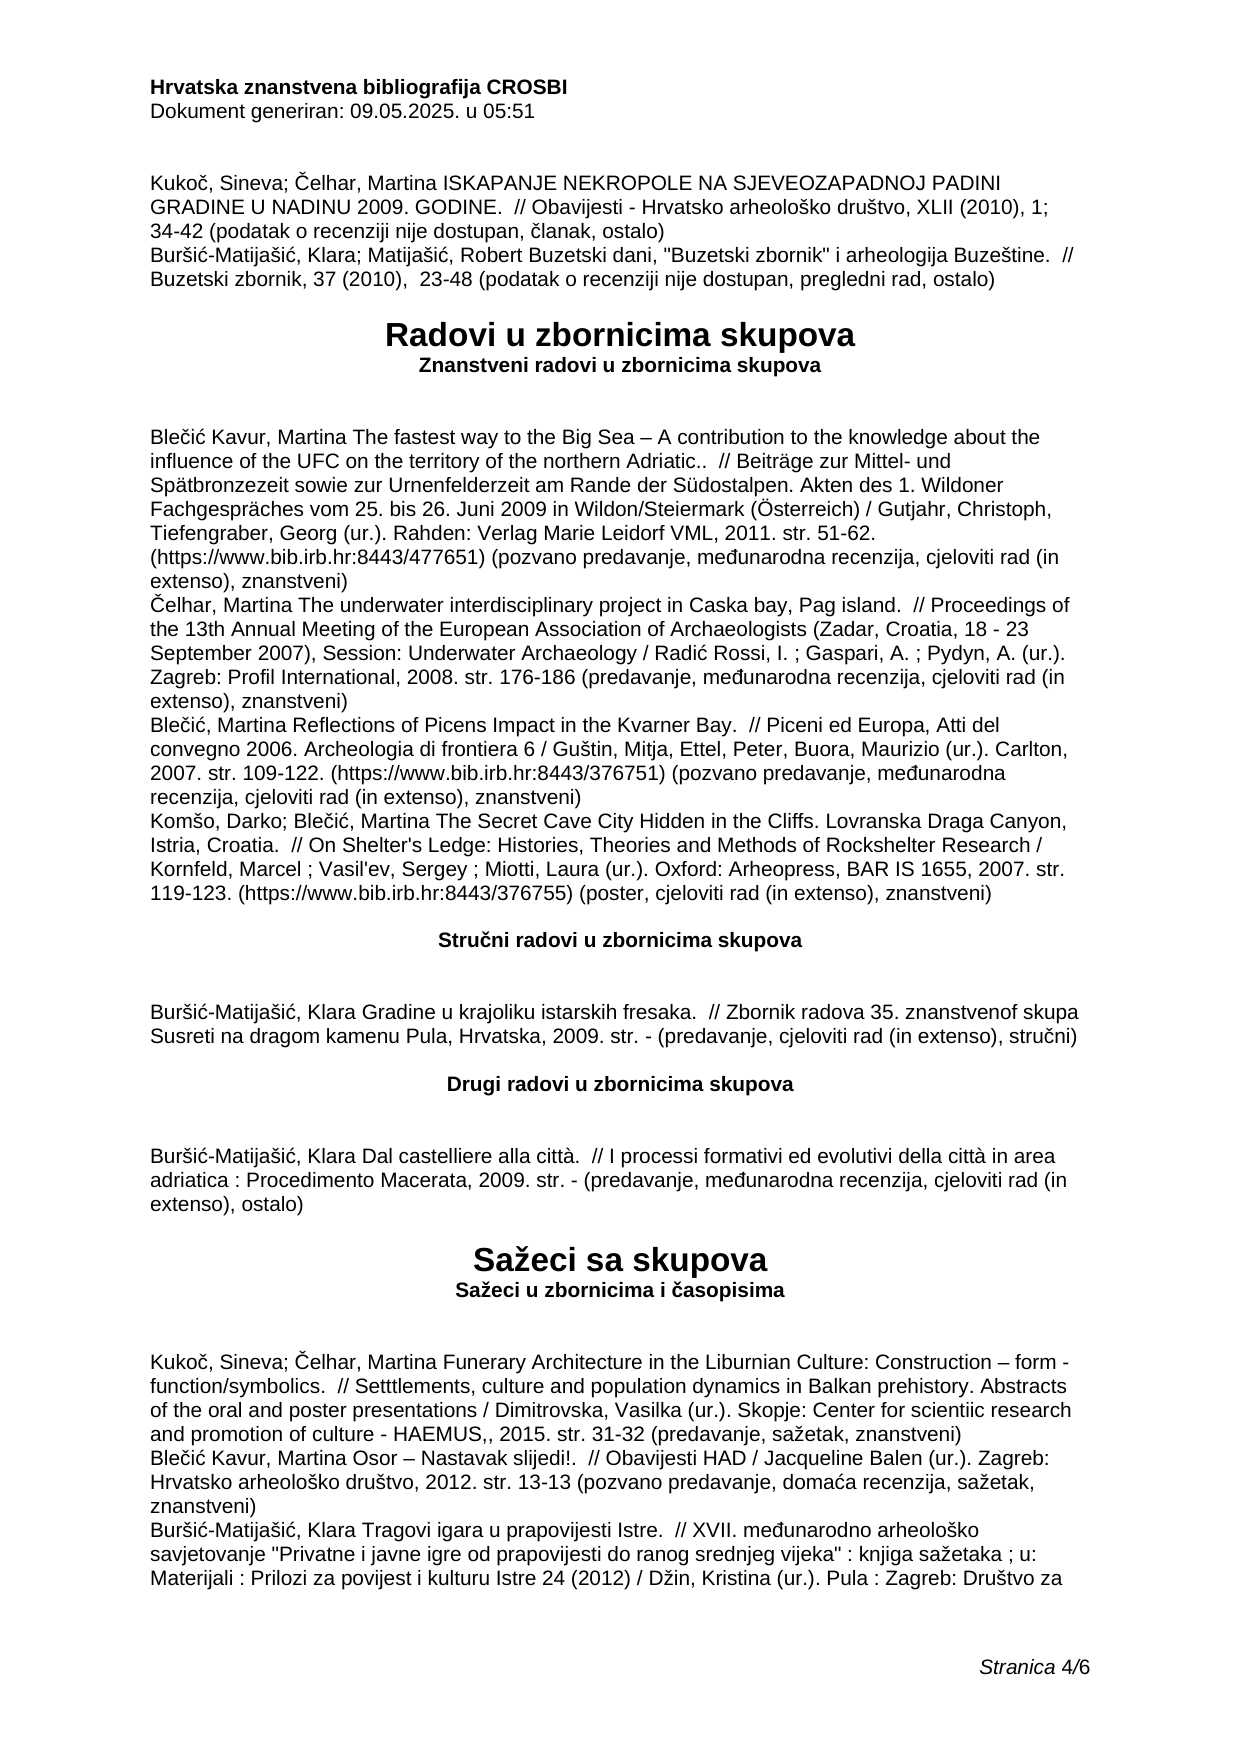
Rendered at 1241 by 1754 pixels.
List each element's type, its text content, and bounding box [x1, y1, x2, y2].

text Blečić Kavur, Martina [150, 1446, 1090, 1518]
subtitle Znanstveni radovi u zbornicima skupova [150, 353, 1090, 377]
subtitle Sažeci u zbornicima i časopisima [150, 1278, 1090, 1302]
subtitle Radovi u zbornicima skupova [150, 315, 1090, 353]
subtitle Drugi radovi u zbornicima skupova [150, 1072, 1090, 1096]
text Blečić Kavur, Martina [150, 425, 1090, 593]
text Blečić, Martina [150, 713, 1090, 808]
text Buršić-Matijašić, Klara [150, 1000, 1090, 1048]
text Komšo, Darko; Blečić, Martina [150, 808, 1090, 904]
subtitle Stručni radovi u zbornicima skupova [150, 928, 1090, 952]
text Buršić-Matijašić, Klara; Matijašić, Robert [150, 243, 1090, 291]
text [150, 1518, 1090, 1589]
text Kukoč, Sineva; Čelhar, Martina [150, 1350, 1090, 1446]
subtitle Sažeci sa skupova [150, 1240, 1090, 1278]
text Kukoč, Sineva; Čelhar, Martina [150, 171, 1090, 243]
text Buršić-Matijašić, Klara [150, 1144, 1090, 1216]
text Čelhar, Martina [150, 593, 1090, 713]
